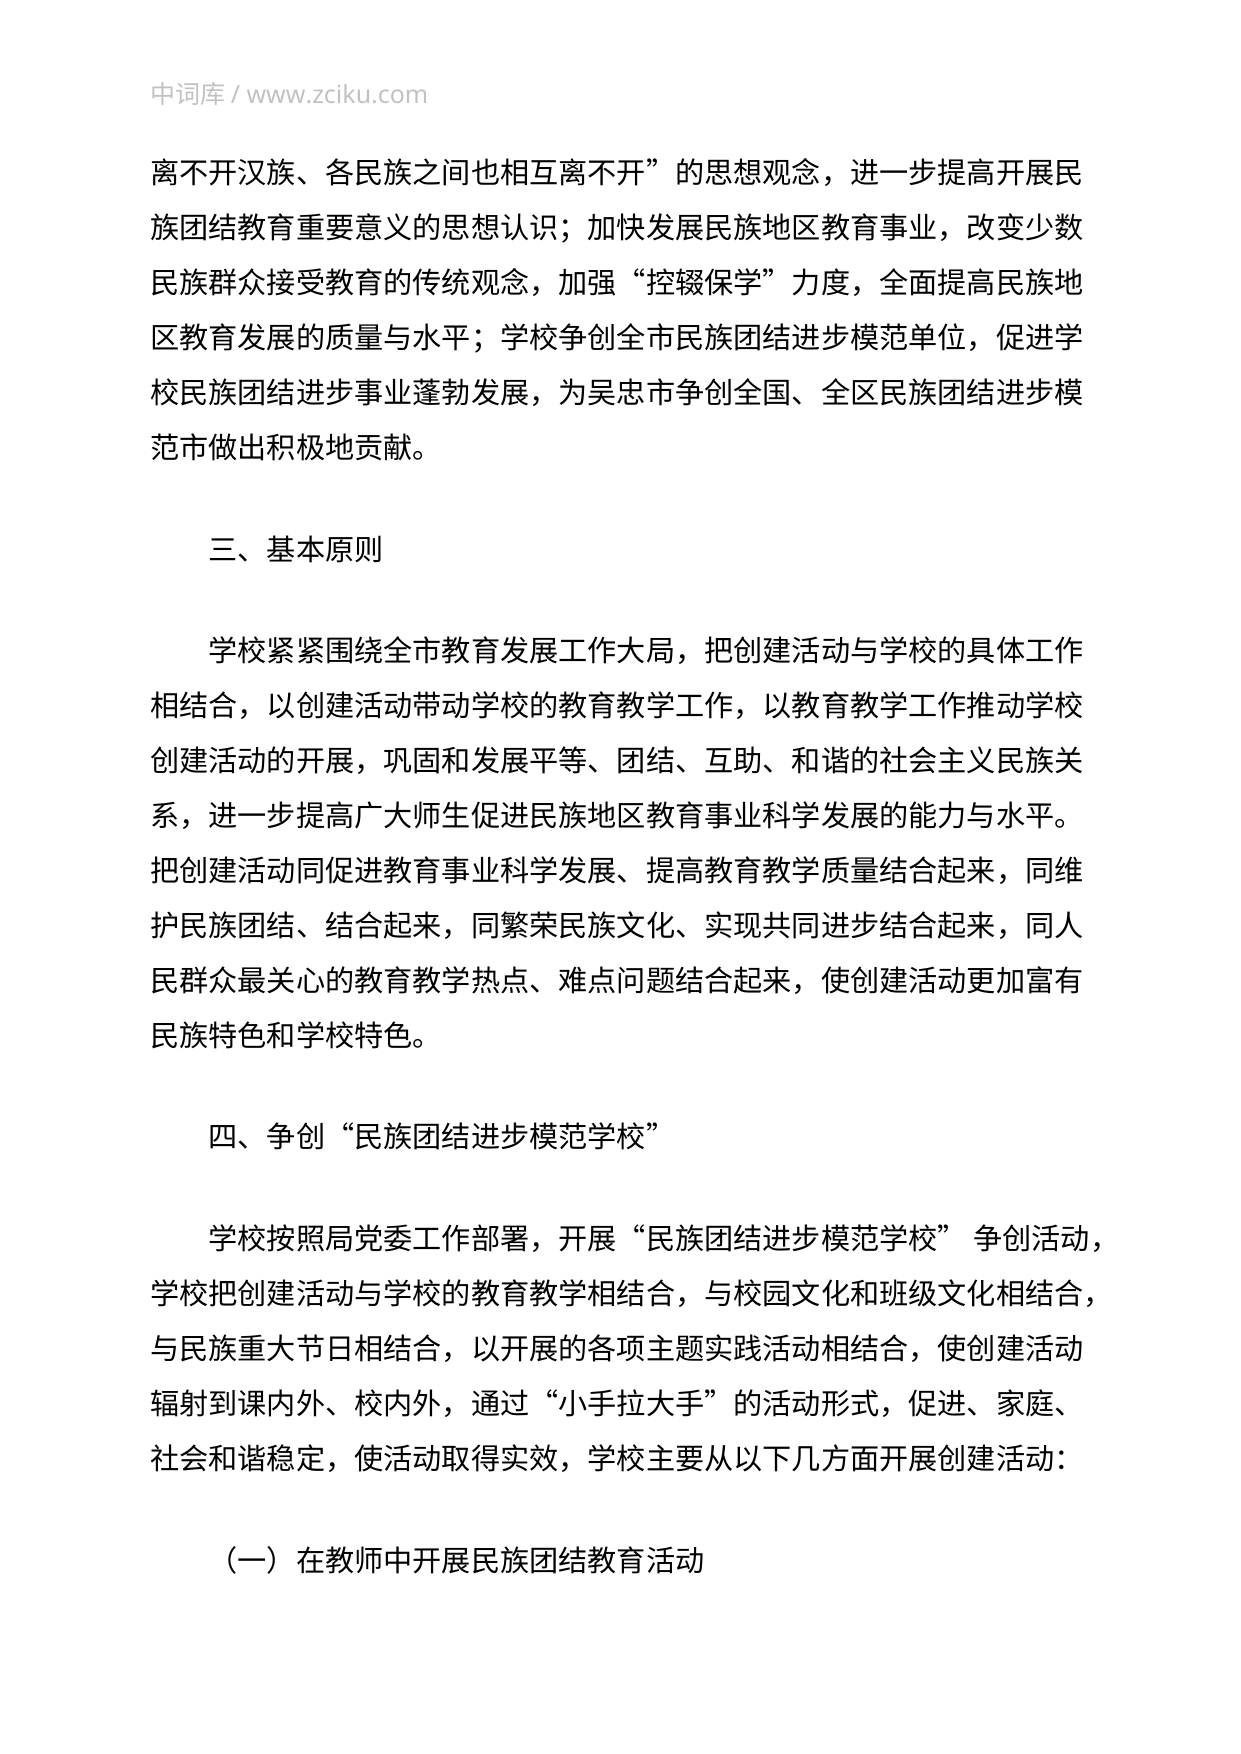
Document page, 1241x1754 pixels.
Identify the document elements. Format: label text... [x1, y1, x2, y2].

text （一）在教师中开展民族团结教育活动 [150, 1537, 1090, 1579]
text 三、基本原则 [150, 526, 1090, 568]
text 学校紧紧围绕全市教育发展工作大局，把创建活动与学校的具体工作相结合，以创建活动带动学校的教育教学工作，以教育教学工作推动学校创建活动的开展，巩固和发展平等、团结、互助、和谐的社会主义民族关系，进一步提高广大师生促进民族地区教育事业科学发展的能力与水平。把创建活动同促进教育事业科学发展、提高教育教学质量结合起来，同维护民族团结、结合起来，同繁荣民族文化、实现共同进步结合起来，同人民群众最关心的教育教学热点、难点问题结合起来，使创建活动更加富有民族特色和学校特色。 [150, 628, 1090, 1054]
text 四、争创“民族团结进步模范学校” [150, 1114, 1090, 1156]
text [150, 150, 1090, 467]
text 学校按照局党委工作部署，开展“民族团结进步模范学校” 争创活动，学校把创建活动与学校的教育教学相结合，与校园文化和班级文化相结合，与民族重大节日相结合，以开展的各项主题实践活动相结合，使创建活动辐射到课内外、校内外，通过“小手拉大手”的活动形式，促进、家庭、社会和谐稳定，使活动取得实效，学校主要从以下几方面开展创建活动： [150, 1216, 1090, 1478]
